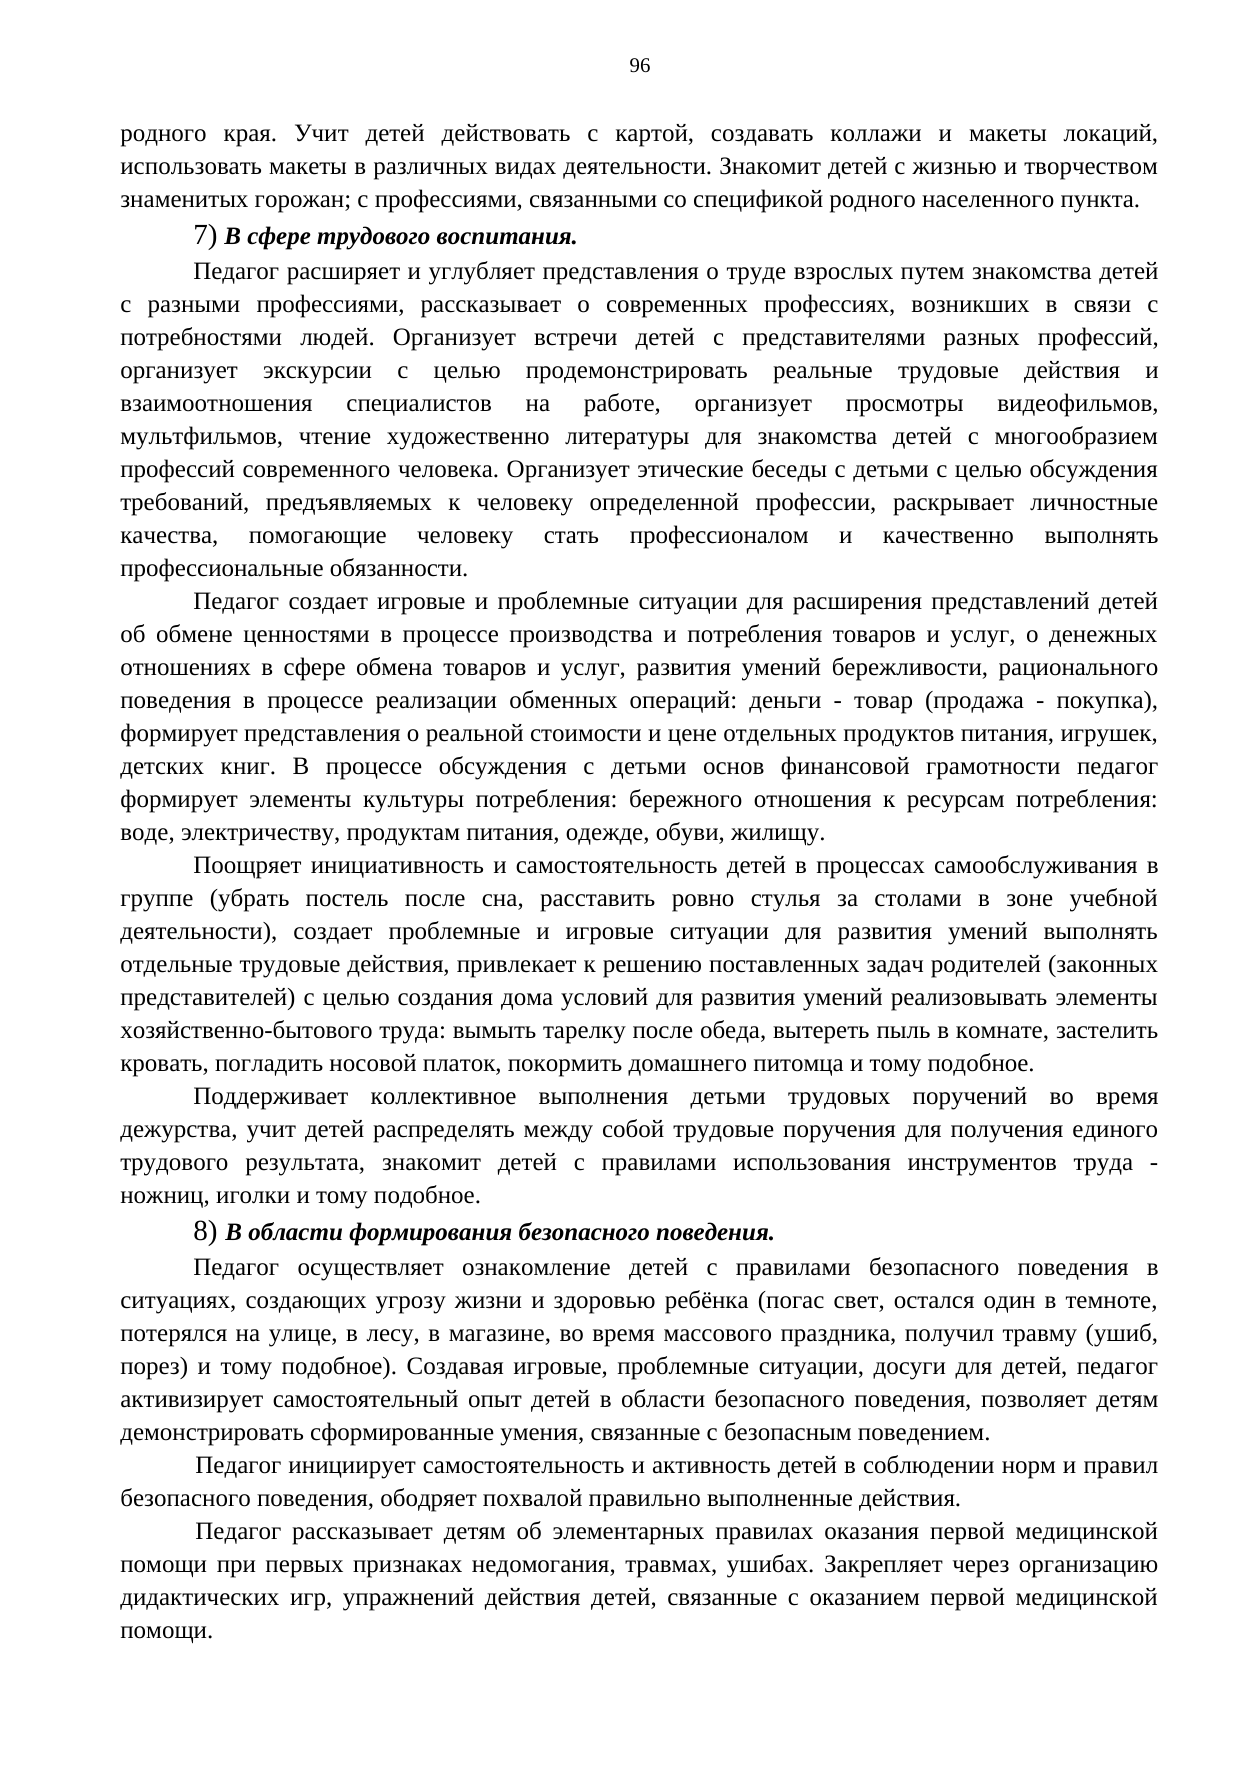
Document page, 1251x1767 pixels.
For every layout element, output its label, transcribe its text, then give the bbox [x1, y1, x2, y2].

text Поощряет инициативность и самостоятельность детей в процессах самообслуживания в группе (убрать постель после сна, расставить ровно стулья за столами в зоне учебной деятельности), создает проблемные и игровые ситуации для развития умений выполнять отдельные трудовые действия, привлекает к решению поставленных задач родителей (законных представителей) с целью создания дома условий для развития умений реализовывать элементы хозяйственно-бытового труда: вымыть тарелку после обеда, вытереть пыль в комнате, застелить кровать, погладить носовой платок, покормить домашнего питомца и тому подобное. [120, 850, 1159, 1077]
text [120, 118, 1159, 213]
text Педагог рассказывает детям об элементарных правилах оказания первой медицинской помощи при первых признаках недомогания, травмах, ушибах. Закрепляет через организацию дидактических игр, упражнений действия детей, связанные с оказанием первой медицинской помощи. [120, 1516, 1159, 1644]
text Поддерживает коллективное выполнения детьми трудовых поручений во время дежурства, учит детей распределять между собой трудовые поручения для получения единого трудового результата, знакомит детей с правилами использования инструментов труда - ножниц, иголки и тому подобное. [120, 1081, 1159, 1209]
text Педагог расширяет и углубляет представления о труде взрослых путем знакомства детей с разными профессиями, рассказывает о современных профессиях, возникших в связи с потребностями людей. Организует встречи детей с представителями разных профессий, организует экскурсии с целью продемонстрировать реальные трудовые действия и взаимоотношения специалистов на работе, организует просмотры видеофильмов, мультфильмов, чтение художественно литературы для знакомства детей с многообразием профессий современного человека. Организует этические беседы с детьми с целью обсуждения требований, предъявляемых к человеку определенной профессии, раскрывает личностные качества, помогающие человеку стать профессионалом и качественно выполнять профессиональные обязанности. [120, 256, 1159, 582]
list В сфере трудового воспитания. [120, 217, 1161, 251]
text Педагог осуществляет ознакомление детей с правилами безопасного поведения в ситуациях, создающих угрозу жизни и здоровью ребёнка (погас свет, остался один в темноте, потерялся на улице, в лесу, в магазине, во время массового праздника, получил травму (ушиб, порез) и тому подобное). Создавая игровые, проблемные ситуации, досуги для детей, педагог активизирует самостоятельный опыт детей в области безопасного поведения, позволяет детям демонстрировать сформированные умения, связанные с безопасным поведением. [120, 1252, 1159, 1446]
text Педагог инициирует самостоятельность и активность детей в соблюдении норм и правил безопасного поведения, ободряет похвалой правильно выполненные действия. [120, 1450, 1159, 1512]
list В области формирования безопасного поведения. [120, 1213, 1161, 1247]
text Педагог создает игровые и проблемные ситуации для расширения представлений детей об обмене ценностями в процессе производства и потребления товаров и услуг, о денежных отношениях в сфере обмена товаров и услуг, развития умений бережливости, рационального поведения в процессе реализации обменных операций: деньги - товар (продажа - покупка), формирует представления о реальной стоимости и цене отдельных продуктов питания, игрушек, детских книг. В процессе обсуждения с детьми основ финансовой грамотности педагог формирует элементы культуры потребления: бережного отношения к ресурсам потребления: воде, электричеству, продуктам питания, одежде, обуви, жилищу. [120, 586, 1159, 846]
